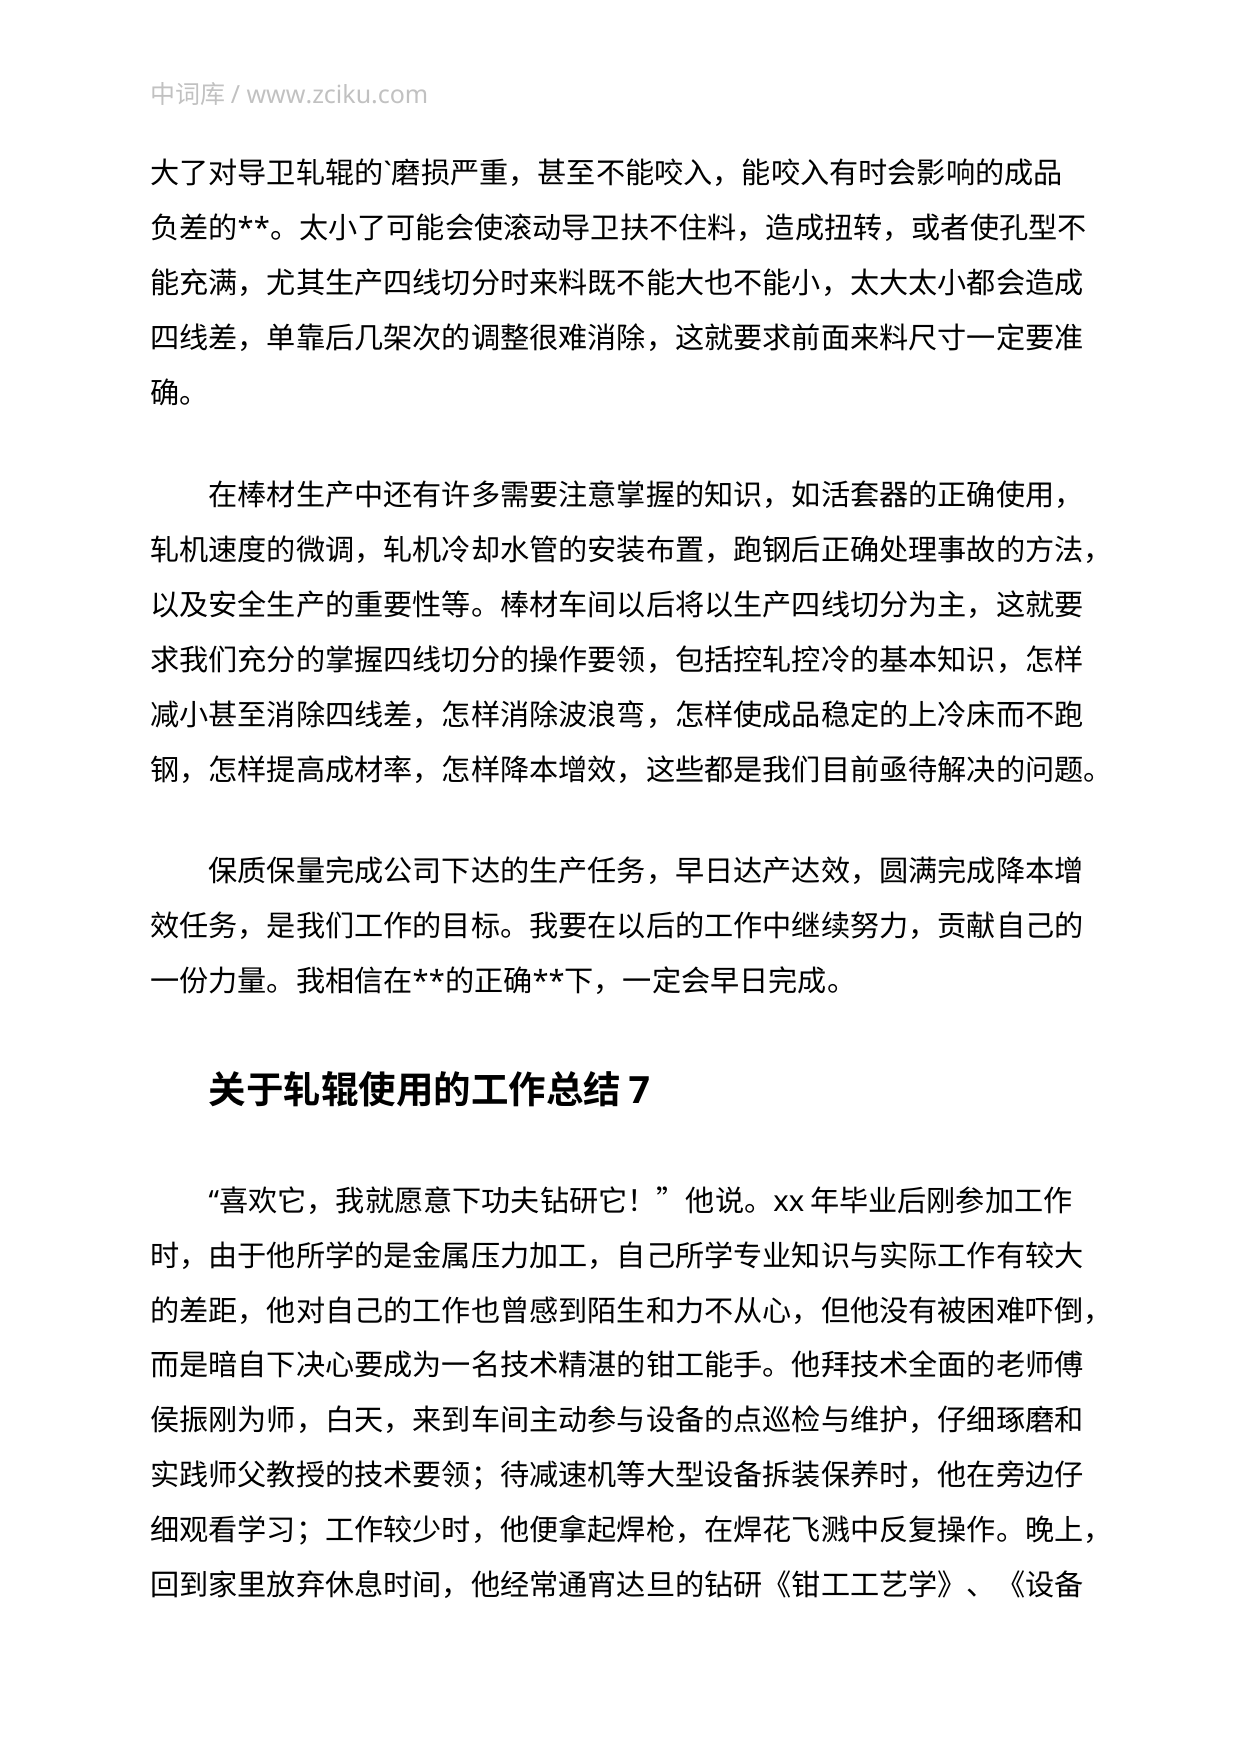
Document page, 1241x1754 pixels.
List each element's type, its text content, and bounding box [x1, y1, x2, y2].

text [150, 1177, 1090, 1604]
text 在棒材生产中还有许多需要注意掌握的知识，如活套器的正确使用，轧机速度的微调，轧机冷却水管的安装布置，跑钢后正确处理事故的方法，以及安全生产的重要性等。棒材车间以后将以生产四线切分为主，这就要求我们充分的掌握四线切分的操作要领，包括控轧控冷的基本知识，怎样减小甚至消除四线差，怎样消除波浪弯，怎样使成品稳定的上冷床而不跑钢，怎样提高成材率，怎样降本增效，这些都是我们目前亟待解决的问题。 [150, 472, 1090, 788]
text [150, 150, 1090, 412]
text 关于轧辊使用的工作总结7 [150, 1059, 1090, 1114]
text 保质保量完成公司下达的生产任务，早日达产达效，圆满完成降本增效任务，是我们工作的目标。我要在以后的工作中继续努力，贡献自己的一份力量。我相信在**的正确**下，一定会早日完成。 [150, 848, 1090, 1000]
